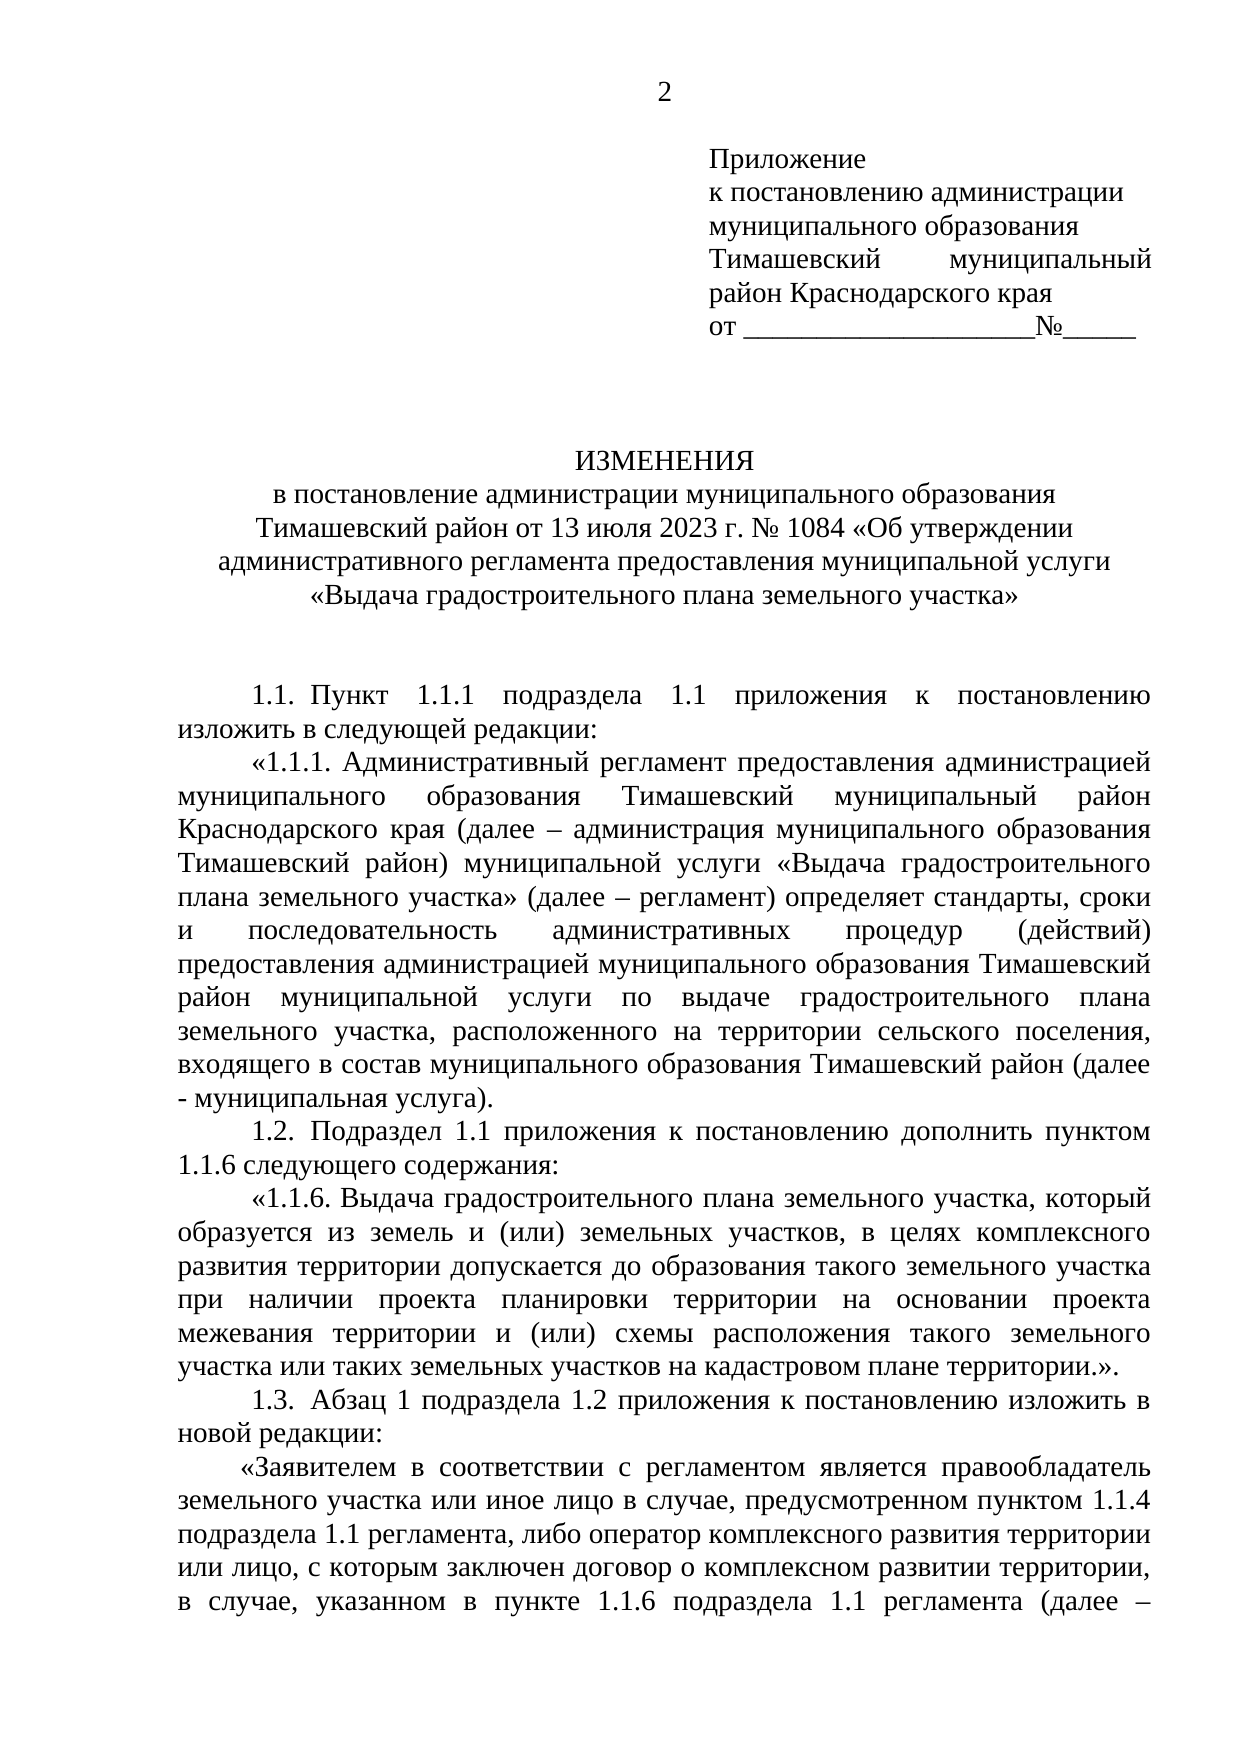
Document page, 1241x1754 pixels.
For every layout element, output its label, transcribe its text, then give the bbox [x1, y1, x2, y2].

text ИЗМЕНЕНИЯ [177, 443, 1152, 476]
list Пункт 1.1.1 подраздела 1.1 приложения к постановлению изложить в следующей редакции: [177, 677, 1152, 744]
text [177, 1449, 1152, 1617]
text Приложение [177, 141, 1152, 174]
text муниципального образования [177, 208, 1152, 241]
list «1.1.6. Выдача градостроительного плана земельного участка, который образуется из земель и (или) земельных участков, в целях комплексного развития территории допускается до образования такого земельного участка при наличии проекта планировки территории на основании проекта межевания территории и (или) схемы расположения такого земельного участка или таких земельных участков на кадастровом плане территории.». [177, 1181, 1152, 1382]
text Тимашевский муниципальный район Краснодарского края [709, 241, 1152, 308]
text «1.1.1. Административный регламент предоставления администрацией муниципального образования Тимашевский муниципальный район Краснодарского края (далее – администрация муниципального образования Тимашевский район) муниципальной услуги «Выдача градостроительного плана земельного участка» (далее – регламент) определяет стандарты, сроки и последовательность административных процедур (действий) предоставления администрацией муниципального образования Тимашевский район муниципальной услуги по выдаче градостроительного плана земельного участка, расположенного на территории сельского поселения, входящего в состав муниципального образования Тимашевский район (далее - муниципальная услуга). [177, 744, 1152, 1113]
text в постановление администрации муниципального образования [177, 476, 1152, 510]
text Тимашевский район от 13 июля 2023 г. № 1084 «Об утверждении административного регламента предоставления муниципальной услуги «Выдача градостроительного плана земельного участка» [177, 510, 1152, 610]
list Абзац 1 подраздела 1.2 приложения к постановлению изложить в новой редакции: [177, 1382, 1152, 1449]
list Подраздел 1.1 приложения к постановлению дополнить пунктом 1.1.6 следующего содержания: [177, 1113, 1152, 1181]
text от ____________________№_____ [177, 308, 1152, 342]
text к постановлению администрации [177, 174, 1152, 208]
